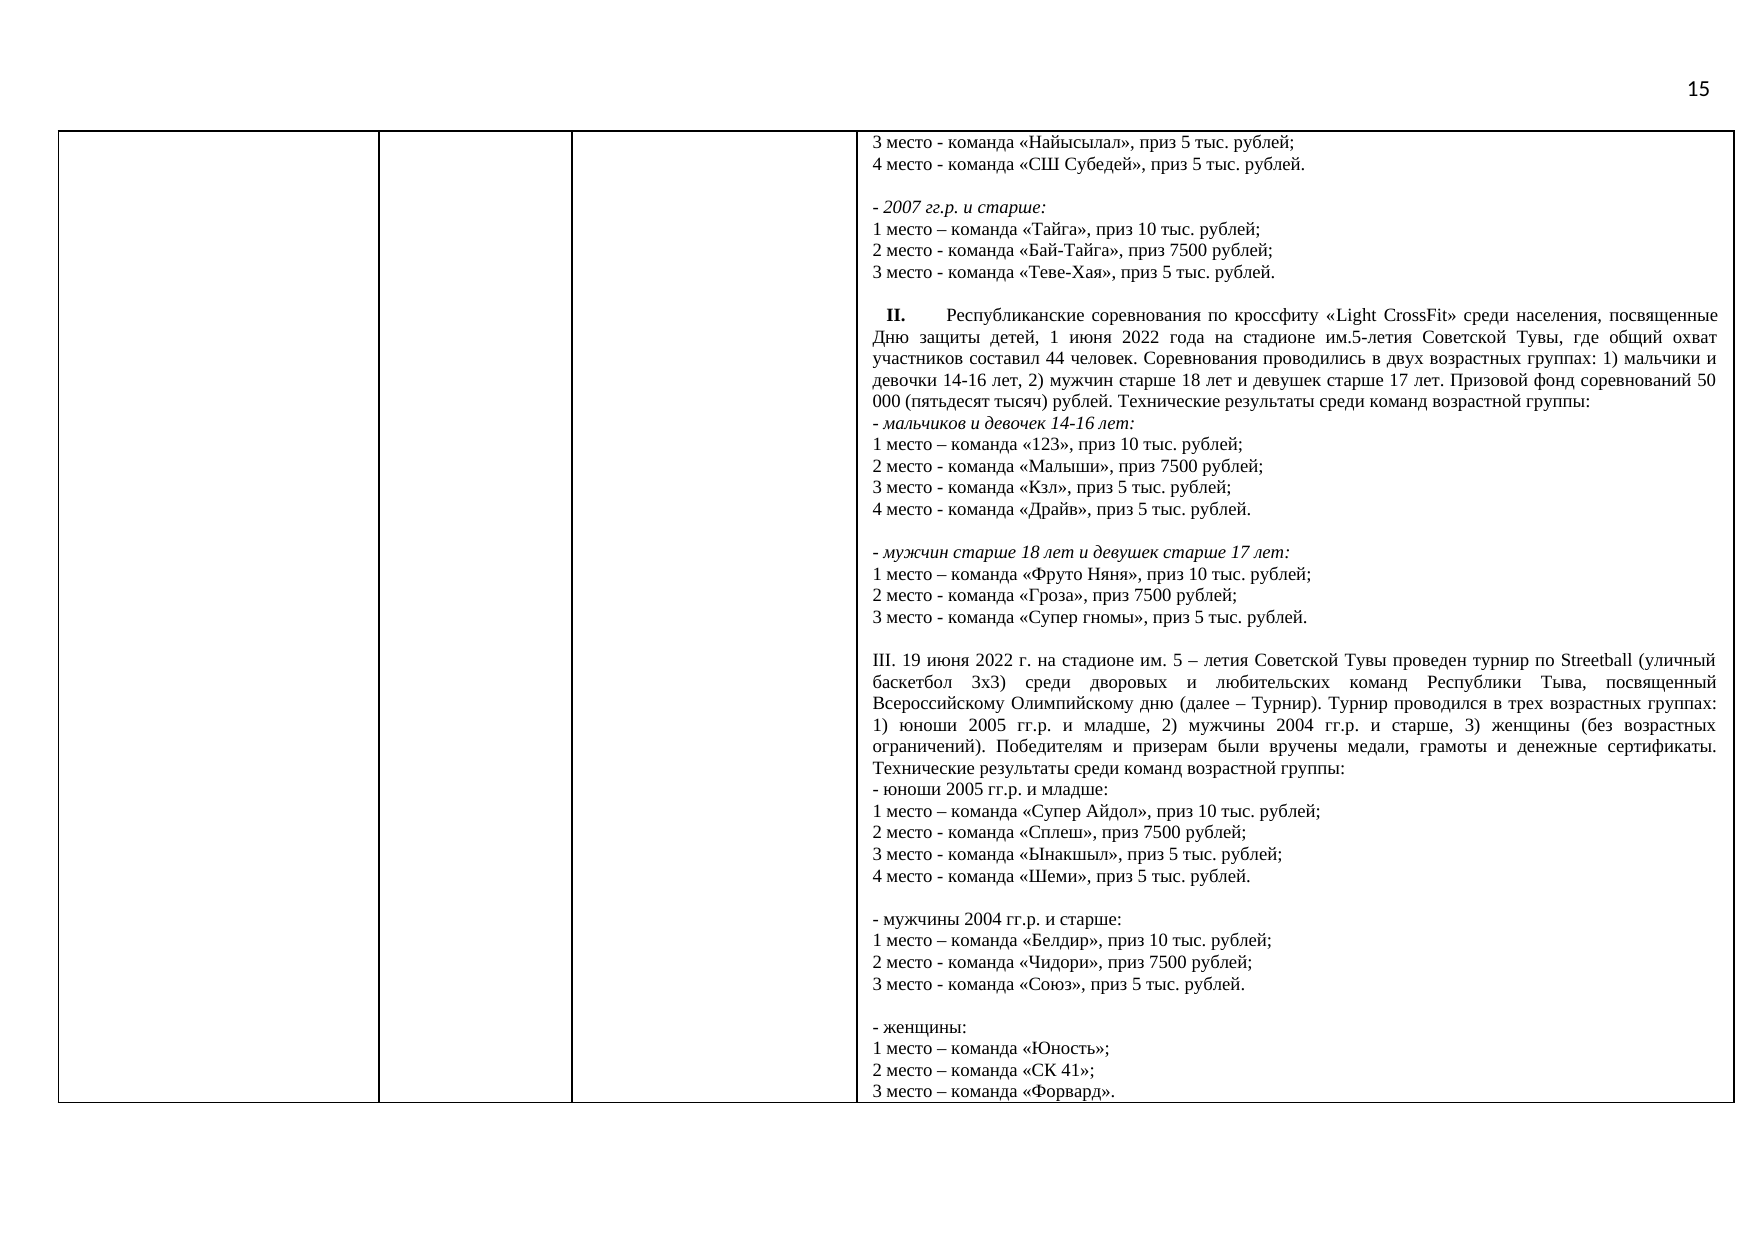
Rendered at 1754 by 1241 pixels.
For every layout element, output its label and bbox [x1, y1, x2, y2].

table_cell [573, 132, 856, 1102]
table_cell [59, 132, 378, 1102]
table_cell [858, 132, 1733, 1102]
table_cell [380, 132, 571, 1102]
